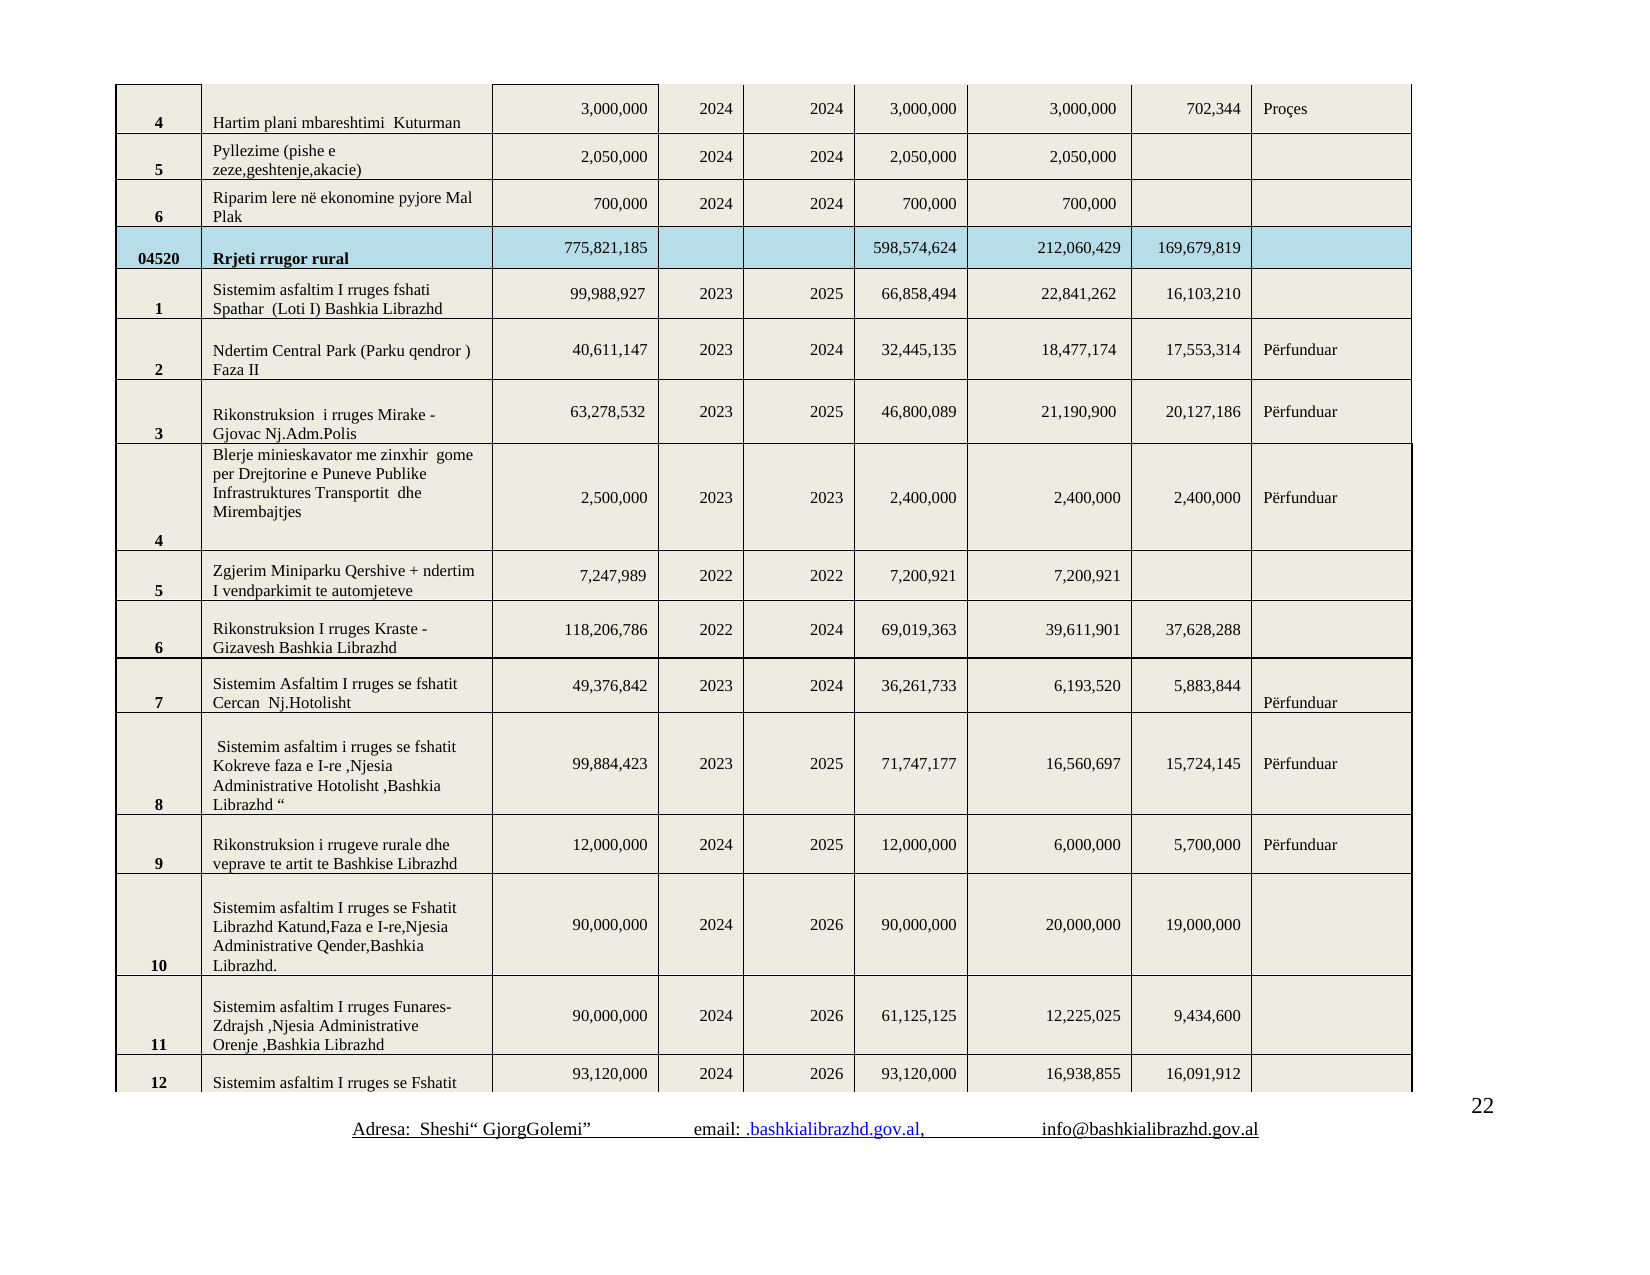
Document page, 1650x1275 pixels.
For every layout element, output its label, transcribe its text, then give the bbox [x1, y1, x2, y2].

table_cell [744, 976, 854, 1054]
table_cell 3 [117, 380, 201, 443]
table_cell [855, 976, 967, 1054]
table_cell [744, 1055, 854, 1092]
table_cell 3,000,000 [968, 84, 1131, 132]
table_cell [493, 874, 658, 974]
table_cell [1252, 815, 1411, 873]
table_cell Rrjeti rrugor rural [202, 227, 492, 268]
table_cell 66,858,494 [855, 269, 967, 318]
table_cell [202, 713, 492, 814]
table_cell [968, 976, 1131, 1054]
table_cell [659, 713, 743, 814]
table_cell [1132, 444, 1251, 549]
table_cell 2025 [744, 269, 854, 318]
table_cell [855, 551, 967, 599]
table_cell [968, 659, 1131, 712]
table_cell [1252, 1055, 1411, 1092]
table_cell 16,103,210 [1132, 269, 1251, 318]
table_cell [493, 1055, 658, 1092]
table_cell 2025 [744, 380, 854, 443]
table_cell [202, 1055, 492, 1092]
table_cell Blerje minieskavator me zinxhir gome per Drejtorine e Puneve Publike Infrastruktures Transportit dhe Mirembajtjes [202, 444, 492, 549]
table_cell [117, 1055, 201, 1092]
table_cell 700,000 [493, 180, 658, 226]
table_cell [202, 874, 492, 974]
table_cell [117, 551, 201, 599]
table_cell [1252, 227, 1411, 268]
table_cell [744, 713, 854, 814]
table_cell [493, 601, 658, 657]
table_cell Hartim plani mbareshtimi Kuturman [202, 84, 492, 132]
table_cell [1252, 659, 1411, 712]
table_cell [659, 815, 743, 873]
table_cell [1132, 180, 1251, 226]
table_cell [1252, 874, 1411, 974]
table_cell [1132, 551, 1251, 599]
table_cell Sistemim asfaltim I rruges fshati Spathar (Loti I) Bashkia Librazhd [202, 269, 492, 318]
table_cell Përfunduar [1252, 380, 1411, 443]
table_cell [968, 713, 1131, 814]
table_cell 2024 [659, 84, 743, 132]
table_cell 700,000 [855, 180, 967, 226]
table_cell 2023 [744, 444, 854, 549]
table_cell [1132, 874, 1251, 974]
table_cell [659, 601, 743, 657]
table_cell 3,000,000 [855, 84, 967, 132]
table_cell [1252, 180, 1411, 226]
table_cell 775,821,185 [493, 227, 658, 268]
table_cell 4 [117, 85, 201, 132]
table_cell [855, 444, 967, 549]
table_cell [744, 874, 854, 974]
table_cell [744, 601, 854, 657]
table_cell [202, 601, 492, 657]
table_cell Proçes [1252, 84, 1411, 132]
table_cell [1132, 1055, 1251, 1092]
table_cell 2,050,000 [493, 134, 658, 179]
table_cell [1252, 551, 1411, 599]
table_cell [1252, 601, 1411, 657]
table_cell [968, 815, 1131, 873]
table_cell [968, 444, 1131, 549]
table_cell [1252, 269, 1411, 318]
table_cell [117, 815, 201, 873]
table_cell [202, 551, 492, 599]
table_cell Përfunduar [1252, 319, 1411, 379]
table_cell 21,190,900 [968, 380, 1131, 443]
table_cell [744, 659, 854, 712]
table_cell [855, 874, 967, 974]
table_cell 702,344 [1132, 84, 1251, 132]
table_cell 2024 [744, 319, 854, 379]
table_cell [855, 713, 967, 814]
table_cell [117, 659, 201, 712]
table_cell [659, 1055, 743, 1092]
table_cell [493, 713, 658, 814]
table_cell 700,000 [968, 180, 1131, 226]
table_cell 2024 [744, 134, 854, 179]
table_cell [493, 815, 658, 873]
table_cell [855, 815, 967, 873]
table_cell 20,127,186 [1132, 380, 1251, 443]
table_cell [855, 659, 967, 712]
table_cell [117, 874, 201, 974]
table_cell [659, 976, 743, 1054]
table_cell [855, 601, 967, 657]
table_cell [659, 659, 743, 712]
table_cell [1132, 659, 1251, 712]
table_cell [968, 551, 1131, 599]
table_cell 40,611,147 [493, 319, 658, 379]
table_cell 2023 [659, 319, 743, 379]
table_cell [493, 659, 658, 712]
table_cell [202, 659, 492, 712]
table_cell 2,500,000 [493, 444, 658, 549]
table_cell 17,553,314 [1132, 319, 1251, 379]
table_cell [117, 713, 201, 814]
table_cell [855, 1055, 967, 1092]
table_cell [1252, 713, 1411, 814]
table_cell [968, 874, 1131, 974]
table_cell [1132, 134, 1251, 179]
table_cell 2 [117, 319, 201, 379]
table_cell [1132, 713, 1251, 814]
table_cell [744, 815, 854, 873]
table_cell 63,278,532 [493, 380, 658, 443]
table_cell Pyllezime (pishe e zeze,geshtenje,akacie) [202, 134, 492, 179]
table_cell 4 [117, 444, 201, 549]
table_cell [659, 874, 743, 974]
table_cell 1 [117, 269, 201, 318]
table_cell Ndertim Central Park (Parku qendror ) Faza II [202, 319, 492, 379]
table_cell 2023 [659, 380, 743, 443]
table_cell Rikonstruksion i rruges Mirake -Gjovac Nj.Adm.Polis [202, 380, 492, 443]
table_cell 18,477,174 [968, 319, 1131, 379]
table_cell 2024 [659, 134, 743, 179]
table_cell 2023 [659, 444, 743, 549]
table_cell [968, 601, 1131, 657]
table_cell 2024 [659, 180, 743, 226]
table_cell Riparim lere në ekonomine pyjore Mal Plak [202, 180, 492, 226]
table_cell [744, 227, 854, 268]
table_cell [1252, 134, 1411, 179]
table_cell 2,050,000 [968, 134, 1131, 179]
table_cell 2023 [659, 269, 743, 318]
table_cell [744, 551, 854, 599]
table_cell 2024 [744, 180, 854, 226]
table_cell [659, 227, 743, 268]
table_cell 5 [117, 134, 201, 179]
table_cell 32,445,135 [855, 319, 967, 379]
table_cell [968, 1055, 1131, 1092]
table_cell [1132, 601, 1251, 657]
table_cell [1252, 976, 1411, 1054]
table_cell 2,050,000 [855, 134, 967, 179]
table_cell 212,060,429 [968, 227, 1131, 268]
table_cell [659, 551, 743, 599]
table_cell 2024 [744, 84, 854, 132]
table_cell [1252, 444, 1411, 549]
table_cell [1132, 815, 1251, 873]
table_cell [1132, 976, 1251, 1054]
table_cell 3,000,000 [493, 85, 658, 132]
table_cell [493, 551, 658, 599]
table_cell 6 [117, 180, 201, 226]
table_cell 22,841,262 [968, 269, 1131, 318]
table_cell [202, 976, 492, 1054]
table_cell 99,988,927 [493, 269, 658, 318]
table_cell 46,800,089 [855, 380, 967, 443]
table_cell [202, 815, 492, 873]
table_cell 04520 [117, 227, 201, 268]
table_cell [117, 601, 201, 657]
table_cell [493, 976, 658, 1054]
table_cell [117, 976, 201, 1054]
table_cell 598,574,624 [855, 227, 967, 268]
table_cell 169,679,819 [1132, 227, 1251, 268]
